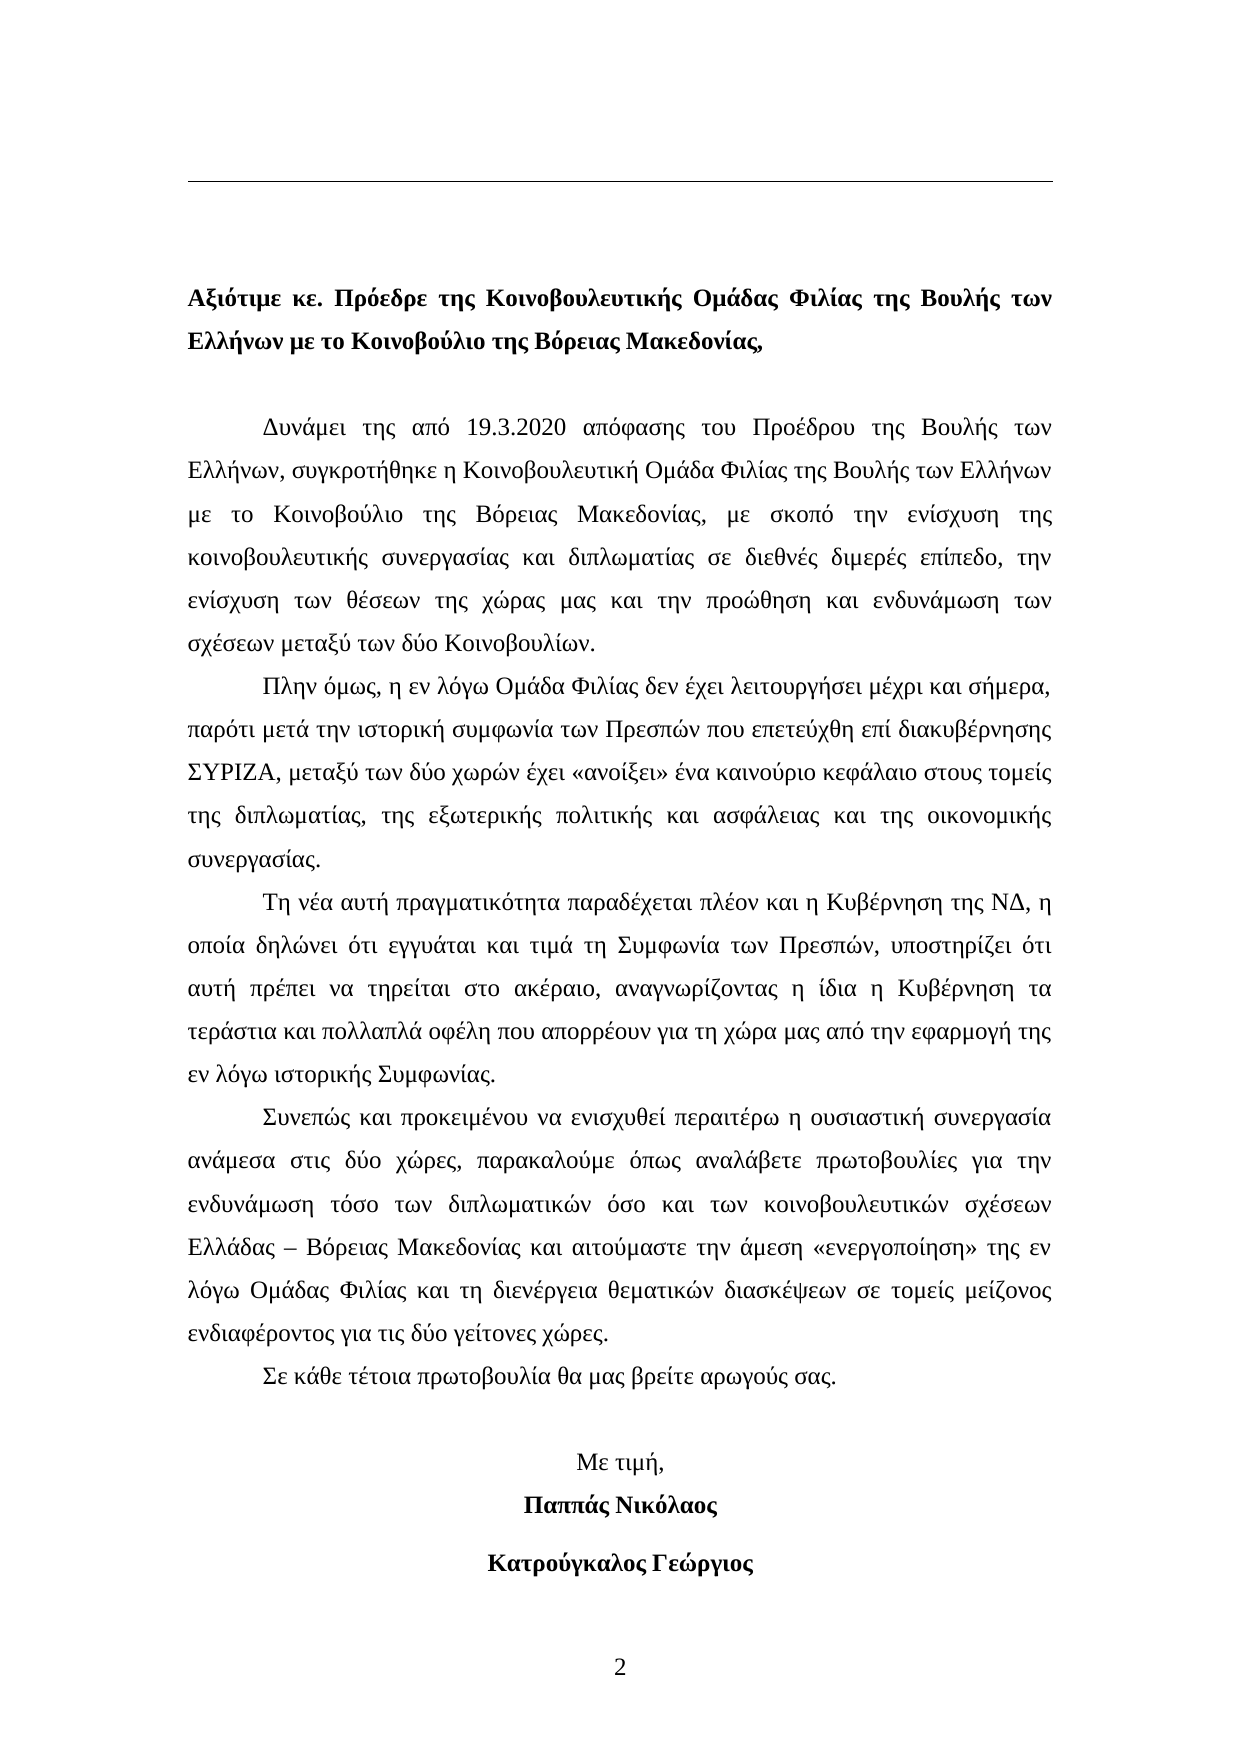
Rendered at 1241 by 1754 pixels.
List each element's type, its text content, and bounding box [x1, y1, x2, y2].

text Παππάς Νικόλαος [187, 1491, 1053, 1519]
text Με τιμή, [187, 1447, 1053, 1476]
text Σε κάθε τέτοια πρωτοβουλία θα μας βρείτε αρωγούς σας. [187, 1361, 1053, 1390]
text Δυνάμει της από 19.3.2020 απόφασης του Προέδρου της Βουλής των Ελλήνων, συγκροτήθηκε η Κοινοβουλευτική Ομάδα Φιλίας της Βουλής των Ελλήνων με το Κοινοβούλιο της Βόρειας Μακεδονίας, με σκοπό την ενίσχυση της κοινοβουλευτικής συνεργασίας και διπλωματίας σε διεθνές διμερές επίπεδο, την ενίσχυση των θέσεων της χώρας μας και την προώθηση και ενδυνάμωση των σχέσεων μεταξύ των δύο Κοινοβουλίων. [187, 412, 1053, 657]
text Κατρούγκαλος Γεώργιος [187, 1548, 1053, 1577]
text Τη νέα αυτή πραγματικότητα παραδέχεται πλέον και η Κυβέρνηση της ΝΔ, η οποία δηλώνει ότι εγγυάται και τιμά τη Συμφωνία των Πρεσπών, υποστηρίζει ότι αυτή πρέπει να τηρείται στο ακέραιο, αναγνωρίζοντας η ίδια η Κυβέρνηση τα τεράστια και πολλαπλά οφέλη που απορρέουν για τη χώρα μας από την εφαρμογή της εν λόγω ιστορικής Συμφωνίας. [187, 887, 1053, 1088]
text Αξιότιμε κε. Πρόεδρε της Κοινοβουλευτικής Ομάδας Φιλίας της Βουλής των Ελλήνων με το Κοινοβούλιο της Βόρειας Μακεδονίας, [187, 283, 1053, 355]
text Συνεπώς και προκειμένου να ενισχυθεί περαιτέρω η ουσιαστική συνεργασία ανάμεσα στις δύο χώρες, παρακαλούμε όπως αναλάβετε πρωτοβουλίες για την ενδυνάμωση τόσο των διπλωματικών όσο και των κοινοβουλευτικών σχέσεων Ελλάδας – Βόρειας Μακεδονίας και αιτούμαστε την άμεση «ενεργοποίηση» της εν λόγω Ομάδας Φιλίας και τη διενέργεια θεματικών διασκέψεων σε τομείς μείζονος ενδιαφέροντος για τις δύο γείτονες χώρες. [187, 1102, 1053, 1347]
text Πλην όμως, η εν λόγω Ομάδα Φιλίας δεν έχει λειτουργήσει μέχρι και σήμερα, παρότι μετά την ιστορική συμφωνία των Πρεσπών που επετεύχθη επί διακυβέρνησης ΣΥΡΙΖΑ, μεταξύ των δύο χωρών έχει «ανοίξει» ένα καινούριο κεφάλαιο στους τομείς της διπλωματίας, της εξωτερικής πολιτικής και ασφάλειας και της οικονομικής συνεργασίας. [187, 671, 1053, 872]
